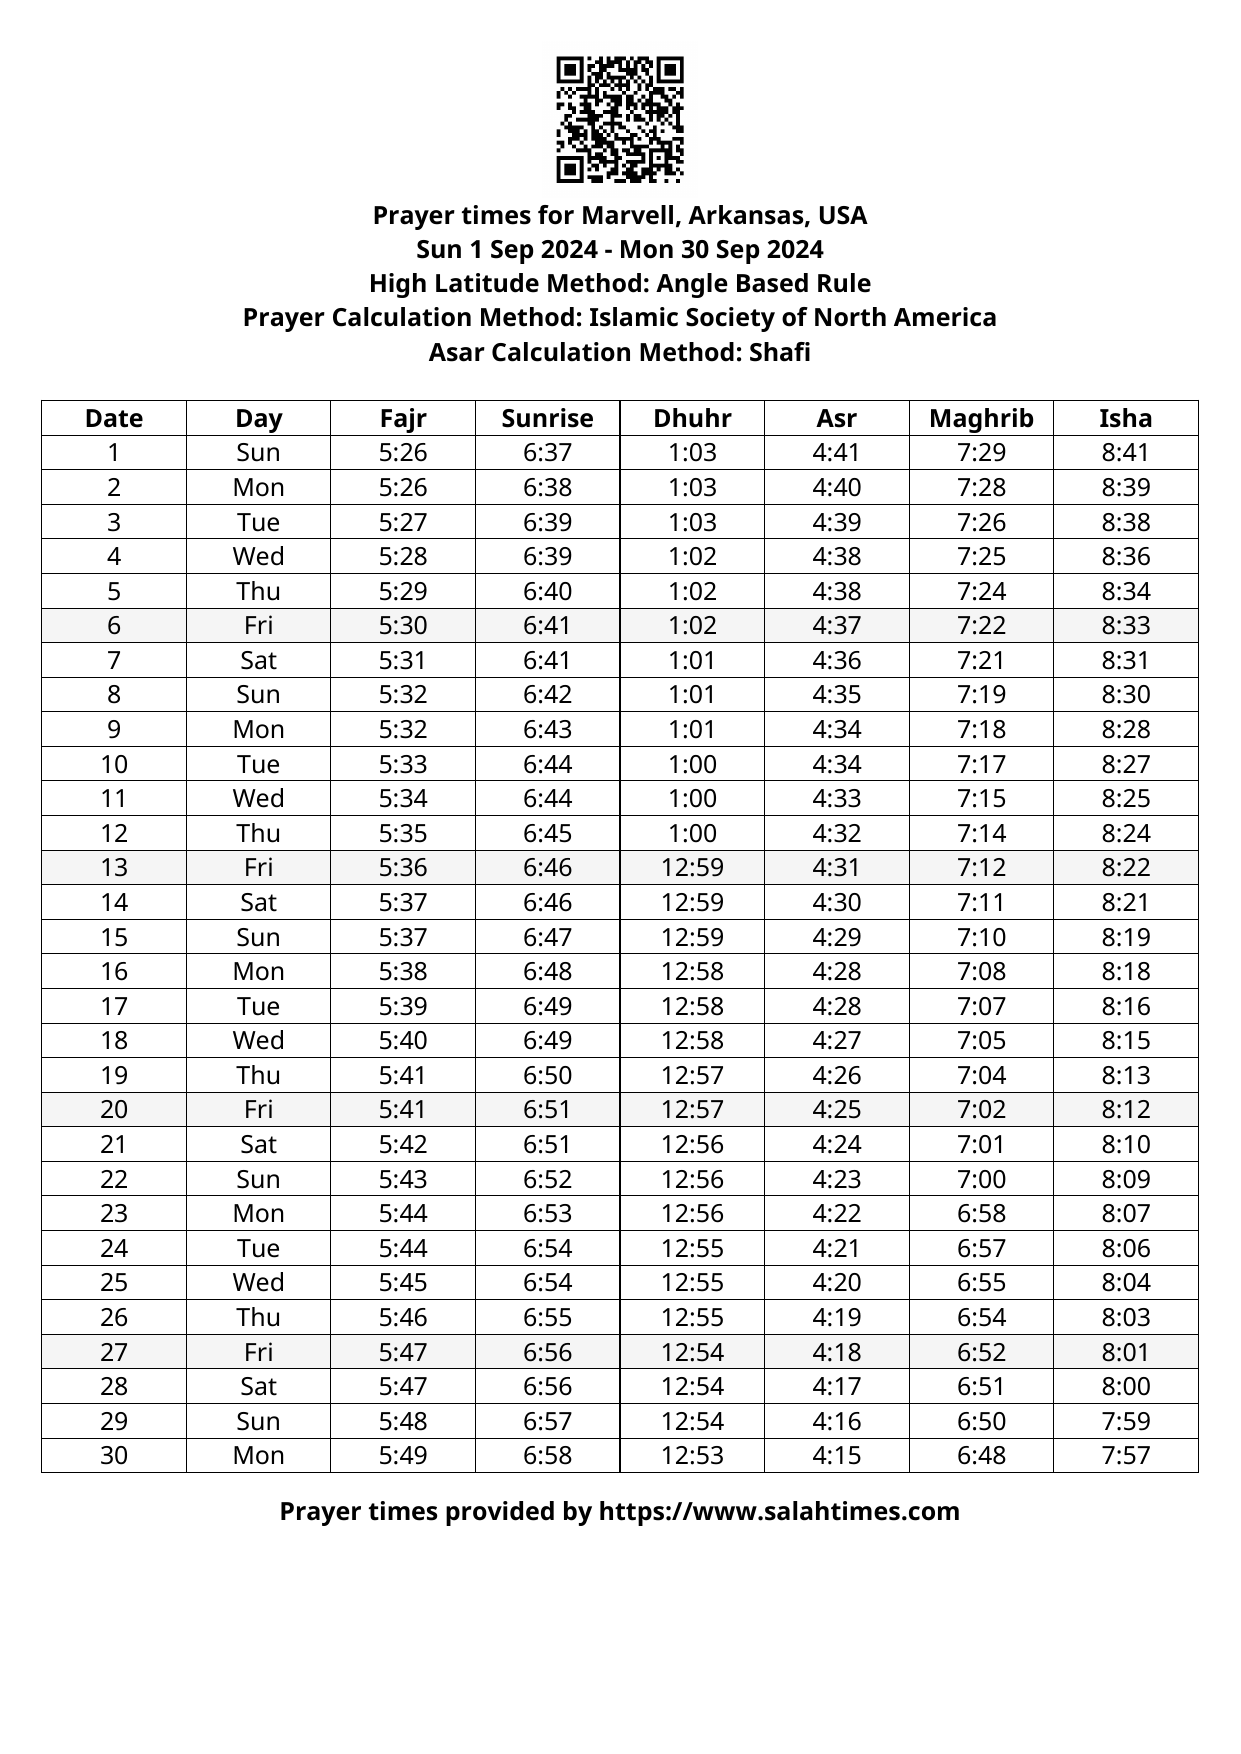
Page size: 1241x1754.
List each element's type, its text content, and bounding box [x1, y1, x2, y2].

table_cell Mon [187, 470, 330, 504]
table_cell 7:29 [910, 436, 1053, 469]
table_cell 4:32 [765, 816, 909, 849]
table_cell 12:55 [621, 1231, 764, 1264]
table_cell 4:41 [765, 436, 909, 469]
table_cell 4:15 [765, 1439, 909, 1472]
table_cell Tue [187, 989, 330, 1022]
table_cell 12:54 [621, 1404, 764, 1437]
table_cell Tue [187, 747, 330, 780]
table_cell 6:38 [476, 470, 619, 504]
table_cell 12:53 [621, 1439, 764, 1472]
table_cell 22 [42, 1162, 186, 1195]
table_cell 8:24 [1054, 816, 1198, 849]
table_cell 1:01 [621, 712, 764, 746]
table_cell 1:00 [621, 747, 764, 780]
table_cell 7:04 [910, 1058, 1053, 1092]
table_cell 10 [42, 747, 186, 780]
table_cell 7:01 [910, 1127, 1053, 1161]
table_cell 6:50 [476, 1058, 619, 1092]
table_cell Thu [187, 816, 330, 849]
table_cell 4:38 [765, 539, 909, 573]
table_cell 7:12 [910, 851, 1053, 884]
table_cell 5:36 [331, 851, 475, 884]
table_cell 8:03 [1054, 1300, 1198, 1334]
table_cell Sat [187, 885, 330, 919]
table_cell 8:25 [1054, 781, 1198, 815]
table_cell 4:33 [765, 781, 909, 815]
table_cell Fri [187, 851, 330, 884]
table_cell 5:33 [331, 747, 475, 780]
table_cell 5:32 [331, 712, 475, 746]
table_cell Sun [187, 920, 330, 953]
table_cell 4:30 [765, 885, 909, 919]
table_cell 6:54 [476, 1231, 619, 1264]
table_cell 4:28 [765, 954, 909, 988]
table_cell 12:56 [621, 1162, 764, 1195]
table_cell 1:00 [621, 816, 764, 849]
table_cell 14 [42, 885, 186, 919]
text Prayer times for Marvell, Arkansas, USA [42, 198, 1198, 232]
table_cell Sun [187, 436, 330, 469]
table_cell 6:52 [476, 1162, 619, 1195]
table_cell 7:00 [910, 1162, 1053, 1195]
table_cell 8:04 [1054, 1266, 1198, 1299]
table_cell 4:34 [765, 747, 909, 780]
table_cell 8:33 [1054, 609, 1198, 642]
table_header Isha [1054, 401, 1198, 434]
table_cell 5:40 [331, 1024, 475, 1057]
table_cell 27 [42, 1335, 186, 1368]
table_cell 5:44 [331, 1196, 475, 1230]
table_cell 7:15 [910, 781, 1053, 815]
table_cell 6:51 [910, 1369, 1053, 1403]
table_cell 5:39 [331, 989, 475, 1022]
table_cell 5:46 [331, 1300, 475, 1334]
table_cell 6:50 [910, 1404, 1053, 1437]
table_cell 5:47 [331, 1369, 475, 1403]
table_cell 5:31 [331, 643, 475, 677]
table_cell 6:41 [476, 643, 619, 677]
table_cell 8:22 [1054, 851, 1198, 884]
table_cell 20 [42, 1093, 186, 1126]
table_cell 5:29 [331, 574, 475, 607]
table_cell 4:19 [765, 1300, 909, 1334]
table_cell 7:18 [910, 712, 1053, 746]
table_cell Sun [187, 1162, 330, 1195]
table_cell 5:47 [331, 1335, 475, 1368]
table_cell 5 [42, 574, 186, 607]
table_cell 4:26 [765, 1058, 909, 1092]
table_cell Wed [187, 1024, 330, 1057]
table_cell 6:55 [910, 1266, 1053, 1299]
table_cell 21 [42, 1127, 186, 1161]
table_cell Thu [187, 1300, 330, 1334]
table_cell 4:21 [765, 1231, 909, 1264]
table_cell 6:55 [476, 1300, 619, 1334]
table_cell 8:27 [1054, 747, 1198, 780]
table_cell Fri [187, 1093, 330, 1126]
table_cell Sat [187, 643, 330, 677]
table_cell 7:25 [910, 539, 1053, 573]
table_cell 7 [42, 643, 186, 677]
table_cell Wed [187, 539, 330, 573]
table_cell 5:34 [331, 781, 475, 815]
table_cell 6:47 [476, 920, 619, 953]
table_cell 1:01 [621, 678, 764, 711]
text Asar Calculation Method: Shafi [42, 334, 1198, 368]
table_cell 8:10 [1054, 1127, 1198, 1161]
table_cell 7:24 [910, 574, 1053, 607]
table_cell 8:30 [1054, 678, 1198, 711]
table_cell 6:57 [476, 1404, 619, 1437]
table_cell 1:00 [621, 781, 764, 815]
table_cell 4:22 [765, 1196, 909, 1230]
table_cell 3 [42, 505, 186, 538]
table_cell 5:38 [331, 954, 475, 988]
table_header Date [42, 401, 186, 434]
table_cell Mon [187, 712, 330, 746]
table_cell 6:37 [476, 436, 619, 469]
picture [542, 41, 699, 198]
table_cell 1:02 [621, 539, 764, 573]
table_cell 7:02 [910, 1093, 1053, 1126]
table_cell 7:07 [910, 989, 1053, 1022]
table_cell 1:01 [621, 643, 764, 677]
table_cell Sat [187, 1127, 330, 1161]
table_cell 4:17 [765, 1369, 909, 1403]
table_cell 12:55 [621, 1266, 764, 1299]
table_cell 6:44 [476, 781, 619, 815]
table_cell 7:08 [910, 954, 1053, 988]
table_cell 30 [42, 1439, 186, 1472]
table_cell 12:55 [621, 1300, 764, 1334]
table_cell 6:57 [910, 1231, 1053, 1264]
table_cell Sun [187, 678, 330, 711]
table_cell 8:06 [1054, 1231, 1198, 1264]
table_cell 5:42 [331, 1127, 475, 1161]
table_cell 5:41 [331, 1093, 475, 1126]
table_cell 6:44 [476, 747, 619, 780]
table_cell 8:09 [1054, 1162, 1198, 1195]
table_header Dhuhr [621, 401, 764, 434]
table_cell 4:34 [765, 712, 909, 746]
table_cell 5:44 [331, 1231, 475, 1264]
table_cell 6:51 [476, 1127, 619, 1161]
table_cell 5:32 [331, 678, 475, 711]
table_cell 26 [42, 1300, 186, 1334]
table_cell 4:38 [765, 574, 909, 607]
table_cell 5:43 [331, 1162, 475, 1195]
table_cell 4:18 [765, 1335, 909, 1368]
table_cell 6:39 [476, 505, 619, 538]
table_cell 5:28 [331, 539, 475, 573]
table_cell 5:41 [331, 1058, 475, 1092]
table_cell 4:40 [765, 470, 909, 504]
table_cell 7:28 [910, 470, 1053, 504]
table_cell 6:48 [910, 1439, 1053, 1472]
table_cell 7:14 [910, 816, 1053, 849]
table_cell 6:49 [476, 989, 619, 1022]
table_cell 12:58 [621, 954, 764, 988]
table_cell 13 [42, 851, 186, 884]
table_cell 5:30 [331, 609, 475, 642]
table_cell 5:37 [331, 920, 475, 953]
table_cell 1:02 [621, 609, 764, 642]
table_cell 6:56 [476, 1369, 619, 1403]
table_cell 4:36 [765, 643, 909, 677]
table_cell 4:31 [765, 851, 909, 884]
table_cell 12:59 [621, 920, 764, 953]
table_cell 12:57 [621, 1058, 764, 1092]
table_cell 4:27 [765, 1024, 909, 1057]
table_cell 8:19 [1054, 920, 1198, 953]
table_cell 12:59 [621, 851, 764, 884]
table_cell 6:40 [476, 574, 619, 607]
table_cell 11 [42, 781, 186, 815]
table_cell Mon [187, 954, 330, 988]
table_cell 7:21 [910, 643, 1053, 677]
table_cell 8:00 [1054, 1369, 1198, 1403]
table_cell 12:59 [621, 885, 764, 919]
table_cell 4:20 [765, 1266, 909, 1299]
table_cell 1 [42, 436, 186, 469]
table_cell 5:26 [331, 436, 475, 469]
table_cell 12:58 [621, 1024, 764, 1057]
table_cell 6 [42, 609, 186, 642]
table_cell 6:53 [476, 1196, 619, 1230]
table_cell 19 [42, 1058, 186, 1092]
table_cell Wed [187, 781, 330, 815]
table_cell 8:16 [1054, 989, 1198, 1022]
table_cell Mon [187, 1439, 330, 1472]
table_cell 8:36 [1054, 539, 1198, 573]
table_cell 6:39 [476, 539, 619, 573]
table_cell 5:26 [331, 470, 475, 504]
table_cell 12:54 [621, 1335, 764, 1368]
table_cell 6:56 [476, 1335, 619, 1368]
table_cell Tue [187, 1231, 330, 1264]
table_cell 5:49 [331, 1439, 475, 1472]
table_cell 25 [42, 1266, 186, 1299]
text High Latitude Method: Angle Based Rule [42, 266, 1198, 300]
table_cell 7:57 [1054, 1439, 1198, 1472]
table_cell 7:10 [910, 920, 1053, 953]
table_cell 7:59 [1054, 1404, 1198, 1437]
table_cell 6:46 [476, 885, 619, 919]
table_cell 6:42 [476, 678, 619, 711]
table_cell 8:15 [1054, 1024, 1198, 1057]
table_cell 12:57 [621, 1093, 764, 1126]
table_header Fajr [331, 401, 475, 434]
table_cell 7:11 [910, 885, 1053, 919]
table_cell 4:28 [765, 989, 909, 1022]
table_cell 9 [42, 712, 186, 746]
table_cell 6:58 [476, 1439, 619, 1472]
table_cell Wed [187, 1266, 330, 1299]
table_cell Fri [187, 609, 330, 642]
table_cell 6:58 [910, 1196, 1053, 1230]
table_cell 6:54 [476, 1266, 619, 1299]
table_cell 1:03 [621, 470, 764, 504]
table_cell 1:02 [621, 574, 764, 607]
table_cell 29 [42, 1404, 186, 1437]
table_cell 6:49 [476, 1024, 619, 1057]
text Prayer Calculation Method: Islamic Society of North America [42, 300, 1198, 334]
table_cell 4:25 [765, 1093, 909, 1126]
table_cell 18 [42, 1024, 186, 1057]
table_cell 16 [42, 954, 186, 988]
table_cell 5:45 [331, 1266, 475, 1299]
table_cell 7:17 [910, 747, 1053, 780]
table_cell 4:23 [765, 1162, 909, 1195]
table_cell 12:56 [621, 1196, 764, 1230]
table_cell 8:21 [1054, 885, 1198, 919]
table_cell 24 [42, 1231, 186, 1264]
table_cell 5:27 [331, 505, 475, 538]
table_cell Sat [187, 1369, 330, 1403]
table_cell 23 [42, 1196, 186, 1230]
table_cell 8:12 [1054, 1093, 1198, 1126]
table_header Day [187, 401, 330, 434]
table_cell 6:52 [910, 1335, 1053, 1368]
table_cell 5:35 [331, 816, 475, 849]
table_cell 7:26 [910, 505, 1053, 538]
table_cell 12:56 [621, 1127, 764, 1161]
text Sun 1 Sep 2024 - Mon 30 Sep 2024 [42, 232, 1198, 266]
table_cell Sun [187, 1404, 330, 1437]
table_cell Tue [187, 505, 330, 538]
table_cell 6:46 [476, 851, 619, 884]
table_cell 8:01 [1054, 1335, 1198, 1368]
table_cell 7:19 [910, 678, 1053, 711]
table_cell 7:22 [910, 609, 1053, 642]
table_cell 12 [42, 816, 186, 849]
table_cell 8:13 [1054, 1058, 1198, 1092]
table_cell Mon [187, 1196, 330, 1230]
table_cell 2 [42, 470, 186, 504]
table_cell 4:24 [765, 1127, 909, 1161]
table_cell 4:37 [765, 609, 909, 642]
table_cell Thu [187, 1058, 330, 1092]
table_cell 6:48 [476, 954, 619, 988]
table_cell 6:54 [910, 1300, 1053, 1334]
table_cell 5:48 [331, 1404, 475, 1437]
table_cell 4 [42, 539, 186, 573]
table_header Asr [765, 401, 909, 434]
table_cell 8:07 [1054, 1196, 1198, 1230]
table_cell 8:34 [1054, 574, 1198, 607]
table_cell 4:35 [765, 678, 909, 711]
table_cell 12:54 [621, 1369, 764, 1403]
table_cell 4:16 [765, 1404, 909, 1437]
table_cell 15 [42, 920, 186, 953]
table_cell 1:03 [621, 436, 764, 469]
table_cell Thu [187, 574, 330, 607]
table_cell 8:28 [1054, 712, 1198, 746]
table_cell 6:45 [476, 816, 619, 849]
table_header Maghrib [910, 401, 1053, 434]
table_cell 8:41 [1054, 436, 1198, 469]
table_cell 8:18 [1054, 954, 1198, 988]
table_cell 4:39 [765, 505, 909, 538]
table_cell 6:51 [476, 1093, 619, 1126]
table_cell 5:37 [331, 885, 475, 919]
table_header Sunrise [476, 401, 619, 434]
table_cell 8 [42, 678, 186, 711]
table_cell 7:05 [910, 1024, 1053, 1057]
table_cell 6:43 [476, 712, 619, 746]
table_cell 6:41 [476, 609, 619, 642]
table_cell 17 [42, 989, 186, 1022]
table_cell 4:29 [765, 920, 909, 953]
table_cell 8:38 [1054, 505, 1198, 538]
table_cell 8:39 [1054, 470, 1198, 504]
table_cell 28 [42, 1369, 186, 1403]
table_cell 12:58 [621, 989, 764, 1022]
table_cell Fri [187, 1335, 330, 1368]
text Prayer times provided by https://www.salahtimes.com [42, 1494, 1198, 1528]
table_cell 8:31 [1054, 643, 1198, 677]
table_cell 1:03 [621, 505, 764, 538]
